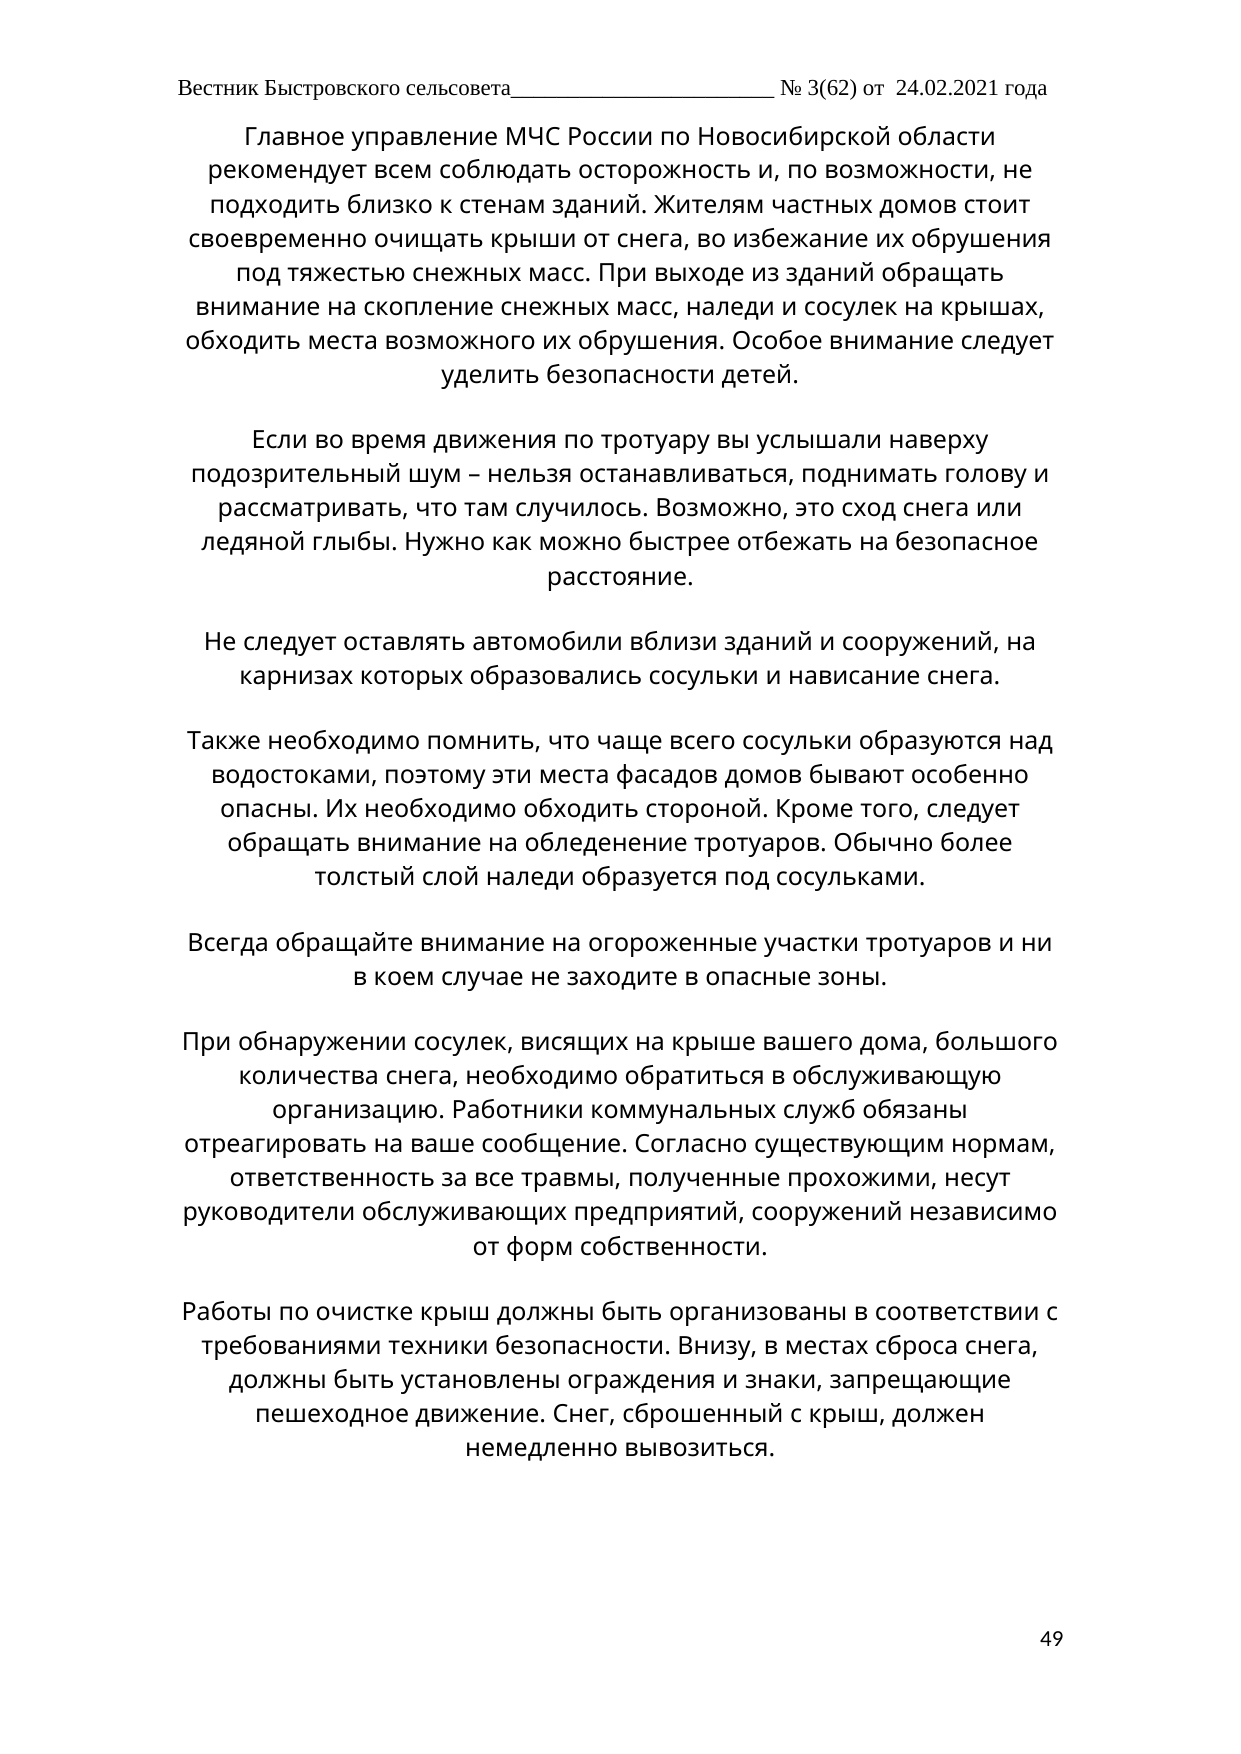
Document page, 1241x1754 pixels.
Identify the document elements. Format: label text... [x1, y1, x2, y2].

text Не следует оставлять автомобили вблизи зданий и сооружений, на карнизах которых образовались сосульки и нависание снега. [177, 623, 1063, 692]
text При обнаружении сосулек, висящих на крыше вашего дома, большого количества снега, необходимо обратиться в обслуживающую организацию. Работники коммунальных служб обязаны отреагировать на ваше сообщение. Согласно существующим нормам, ответственность за все травмы, полученные прохожими, несут руководители обслуживающих предприятий, сооружений независимо от форм собственности. [177, 1024, 1063, 1262]
text Главное управление МЧС России по Новосибирской области рекомендует всем соблюдать осторожность и, по возможности, не подходить близко к стенам зданий. Жителям частных домов стоит своевременно очищать крыши от снега, во избежание их обрушения под тяжестью снежных масс. При выходе из зданий обращать внимание на скопление снежных масс, наледи и сосулек на крышах, обходить места возможного их обрушения. Особое внимание следует уделить безопасности детей. [177, 118, 1063, 391]
text Работы по очистке крыш должны быть организованы в соответствии с требованиями техники безопасности. Внизу, в местах сброса снега, должны быть установлены ограждения и знаки, запрещающие пешеходное движение. Снег, сброшенный с крыш, должен немедленно вывозиться. [177, 1293, 1063, 1464]
text Также необходимо помнить, что чаще всего сосульки образуются над водостоками, поэтому эти места фасадов домов бывают особенно опасны. Их необходимо обходить стороной. Кроме того, следует обращать внимание на обледенение тротуаров. Обычно более толстый слой наледи образуется под сосульками. [177, 723, 1063, 893]
text Всегда обращайте внимание на огороженные участки тротуаров и ни в коем случае не заходите в опасные зоны. [177, 924, 1063, 992]
text Если во время движения по тротуару вы услышали наверху подозрительный шум – нельзя останавливаться, поднимать голову и рассматривать, что там случилось. Возможно, это сход снега или ледяной глыбы. Нужно как можно быстрее отбежать на безопасное расстояние. [177, 422, 1063, 592]
